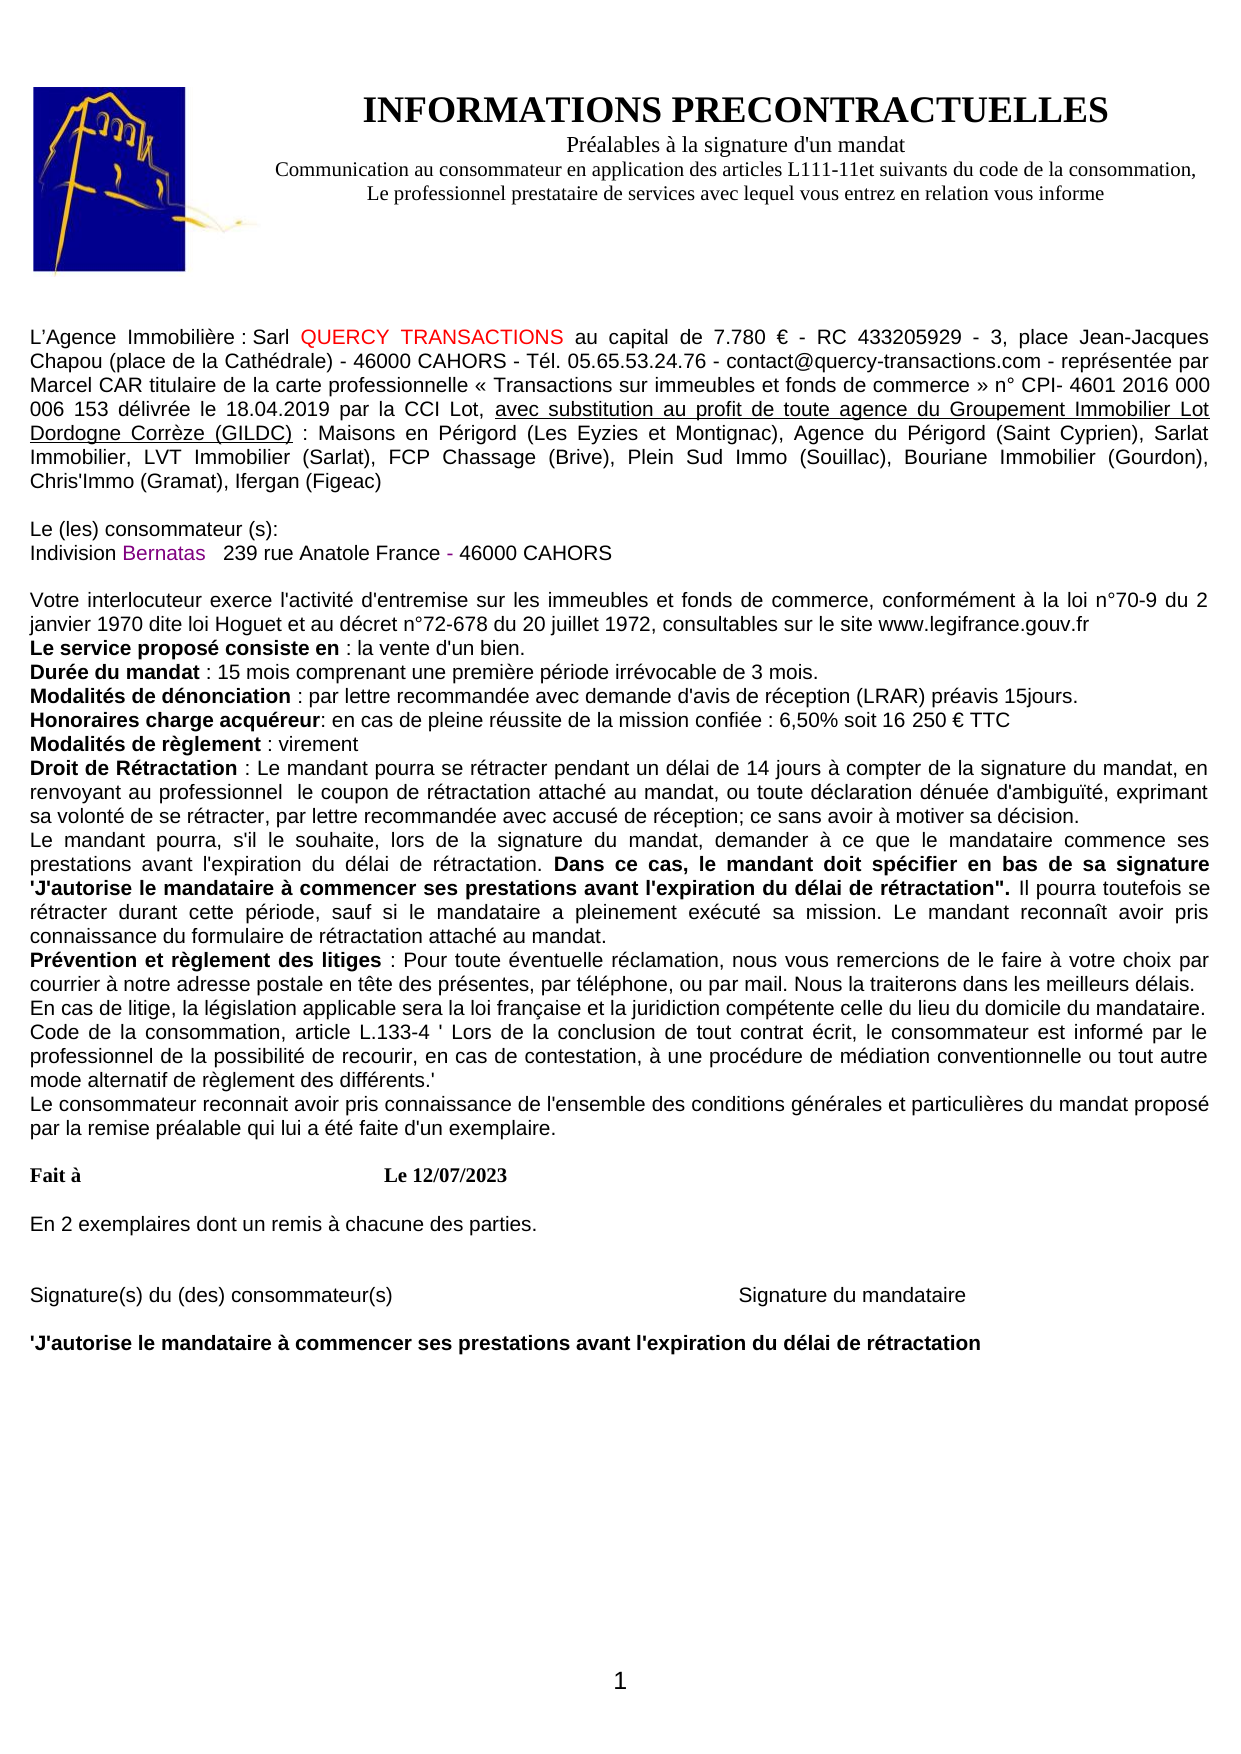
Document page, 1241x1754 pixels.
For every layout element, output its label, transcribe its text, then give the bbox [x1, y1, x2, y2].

text Fait à Le 12/07/2023 [29, 1163, 1211, 1187]
text En 2 exemplaires dont un remis à chacune des parties. [29, 1211, 1211, 1235]
text Signature(s) du (des) consommateur(s) Signature du mandataire [29, 1283, 1211, 1307]
text L’Agence Immobilière : Sarl QUERCY TRANSACTIONS au capital de 7.780 € - RC 433205929 - 3, place Jean-Jacques Chapou (place de la Cathédrale) - 46000 CAHORS - Tél. 05.65.53.24.76 - contact@quercy-transactions.com - représentée par Marcel CAR titulaire de la carte professionnelle « Transactions sur immeubles et fonds de commerce » n° CPI- 4601 2016 000 006 153 délivrée le 18.04.2019 par la CCI Lot, avec substitution au profit de toute agence du Groupement Immobilier Lot Dordogne Corrèze (GILDC) : Maisons en Périgord (Les Eyzies et Montignac), Agence du Périgord (Saint Cyprien), Sarlat Immobilier, LVT Immobilier (Sarlat), FCP Chassage (Brive), Plein Sud Immo (Souillac), Bouriane Immobilier (Gourdon), Chris'Immo (Gramat), Ifergan (Figeac) [29, 325, 1211, 492]
text Durée du mandat : 15 mois comprenant une première période irrévocable de 3 mois. [29, 660, 1211, 684]
text Votre interlocuteur exerce l'activité d'entremise sur les immeubles et fonds de commerce, conformément à la loi n°70-9 du 2 janvier 1970 dite loi Hoguet et au décret n°72-678 du 20 juillet 1972, consultables sur le site www.legifrance.gouv.fr [29, 588, 1211, 636]
text 'J'autorise le mandataire à commencer ses prestations avant l'expiration du délai de rétractation [29, 1331, 1211, 1355]
picture [33, 87, 261, 277]
text Le (les) consommateur (s): [29, 516, 1211, 540]
text Code de la consommation, article L.133-4 ' Lors de la conclusion de tout contrat écrit, le consommateur est informé par le professionnel de la possibilité de recourir, en cas de contestation, à une procédure de médiation conventionnelle ou tout autre mode alternatif de règlement des différents.' [29, 1019, 1211, 1091]
text Le service proposé consiste en : la vente d'un bien. [29, 636, 1211, 660]
text Le consommateur reconnait avoir pris connaissance de l'ensemble des conditions générales et particulières du mandat proposé par la remise préalable qui lui a été faite d'un exemplaire. [29, 1091, 1211, 1139]
text Le mandant pourra, s'il le souhaite, lors de la signature du mandat, demander à ce que le mandataire commence ses prestations avant l'expiration du délai de rétractation. Dans ce cas, le mandant doit spécifier en bas de sa signature 'J'autorise le mandataire à commencer ses prestations avant l'expiration du délai de rétractation". Il pourra toutefois se rétracter durant cette période, sauf si le mandataire a pleinement exécuté sa mission. Le mandant reconnaît avoir pris connaissance du formulaire de rétractation attaché au mandat. [29, 828, 1211, 948]
text Indivision Bernatas 239 rue Anatole France - 46000 CAHORS [29, 540, 1211, 564]
text Modalités de règlement : virement [29, 732, 1211, 756]
table_header INFORMATIONS PRECONTRACTUELLES Préalables à la signature d'un mandat Communication au consommateur en application des articles L111-11et suivants du code de la consommation, Le professionnel prestataire de services avec lequel vous entrez en relation vous informe [261, 88, 1211, 277]
text Droit de Rétractation : Le mandant pourra se rétracter pendant un délai de 14 jours à compter de la signature du mandat, en renvoyant au professionnel le coupon de rétractation attaché au mandat, ou toute déclaration dénuée d'ambiguïté, exprimant sa volonté de se rétracter, par lettre recommandée avec accusé de réception; ce sans avoir à motiver sa décision. [29, 756, 1211, 828]
text Modalités de dénonciation : par lettre recommandée avec demande d'avis de réception (LRAR) préavis 15jours. [29, 684, 1211, 708]
text En cas de litige, la législation applicable sera la loi française et la juridiction compétente celle du lieu du domicile du mandataire. [29, 996, 1211, 1019]
text Honoraires charge acquéreur: en cas de pleine réussite de la mission confiée : 6,50% soit 16 250 € TTC [29, 708, 1211, 732]
text Prévention et règlement des litiges : Pour toute éventuelle réclamation, nous vous remercions de le faire à votre choix par courrier à notre adresse postale en tête des présentes, par téléphone, ou par mail. Nous la traiterons dans les meilleurs délais. [29, 948, 1211, 996]
